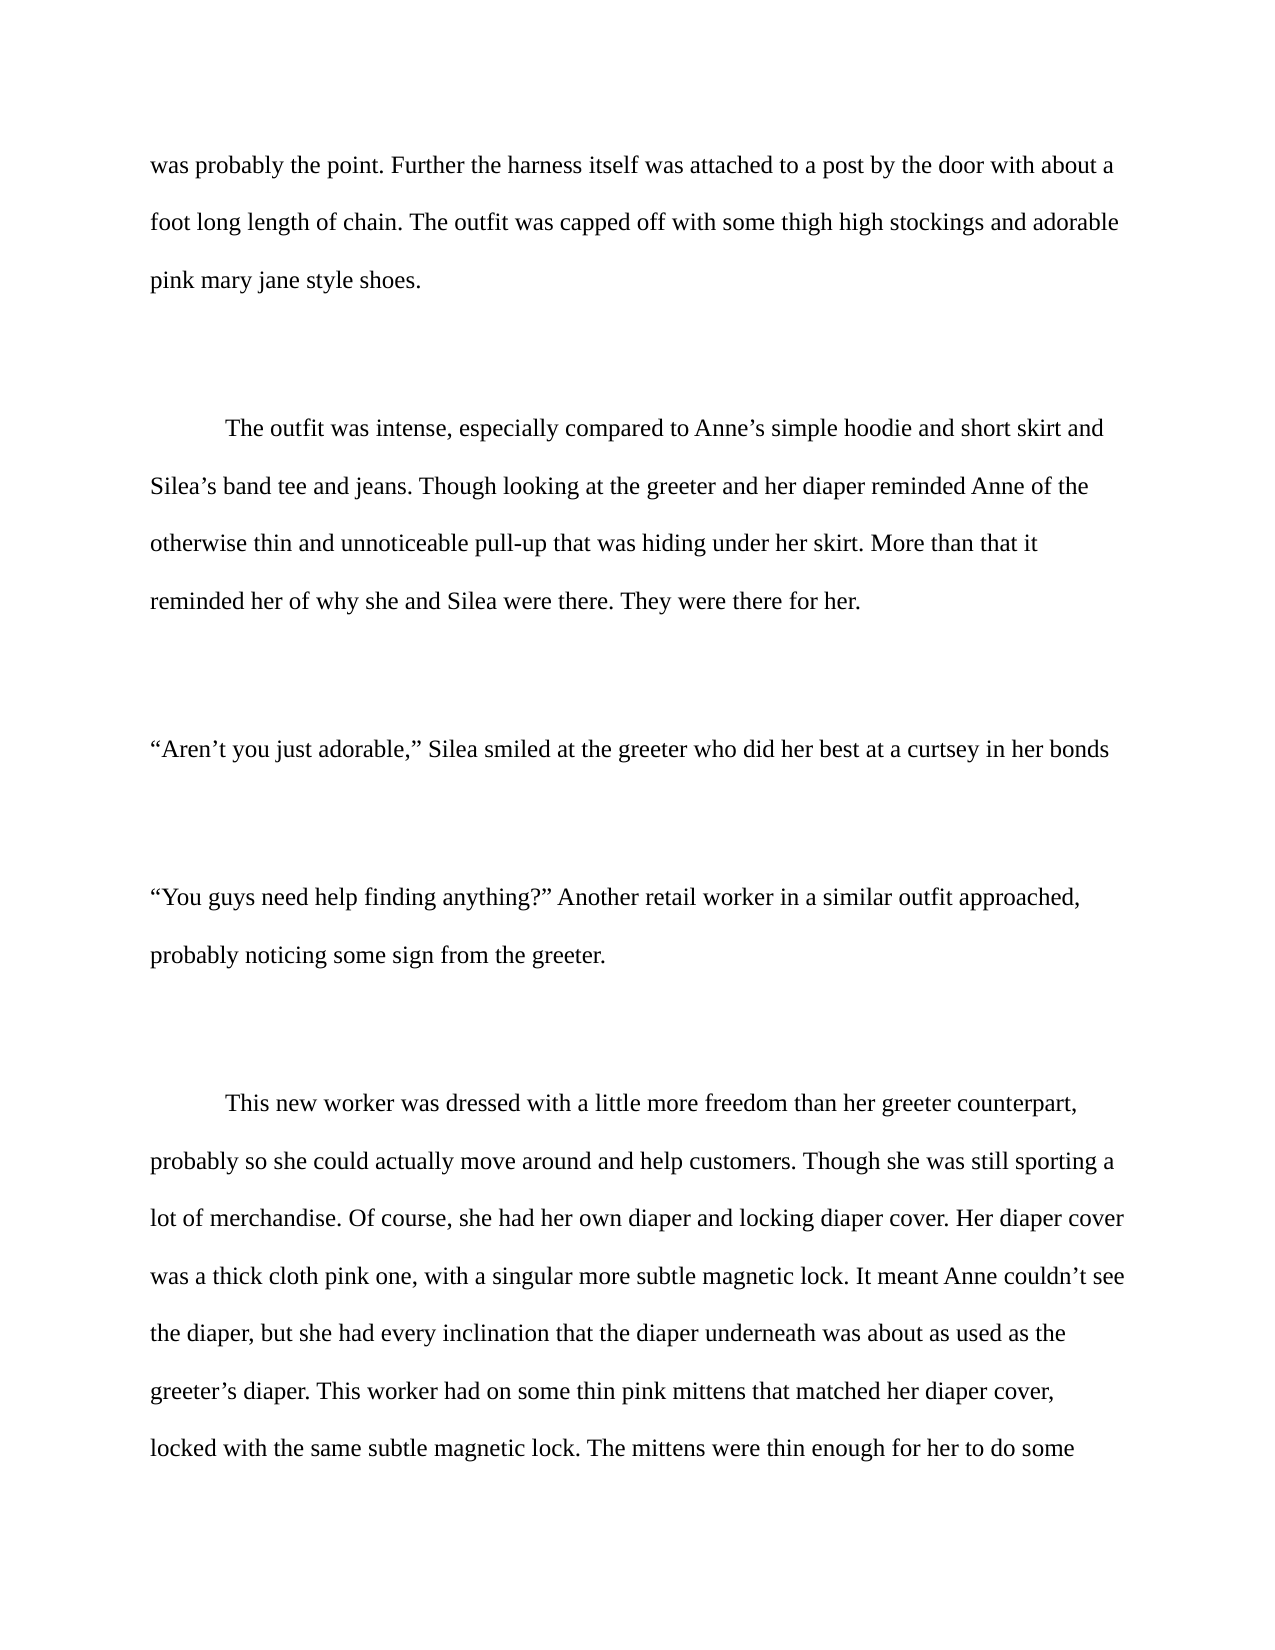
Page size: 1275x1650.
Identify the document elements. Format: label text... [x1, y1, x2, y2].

text The outfit was intense, especially compared to Anne’s simple hoodie and short skirt and Silea’s band tee and jeans. Though looking at the greeter and her diaper reminded Anne of the otherwise thin and unnoticeable pull-up that was hiding under her skirt. More than that it reminded her of why she and Silea were there. They were there for her. [150, 413, 1125, 614]
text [150, 150, 1125, 294]
text “Aren’t you just adorable,” Silea smiled at the greeter who did her best at a curtsey in her bonds [150, 734, 1125, 763]
text “You guys need help finding anything?” Another retail worker in a similar outfit approached, probably noticing some sign from the greeter. [150, 882, 1125, 969]
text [150, 1088, 1125, 1462]
